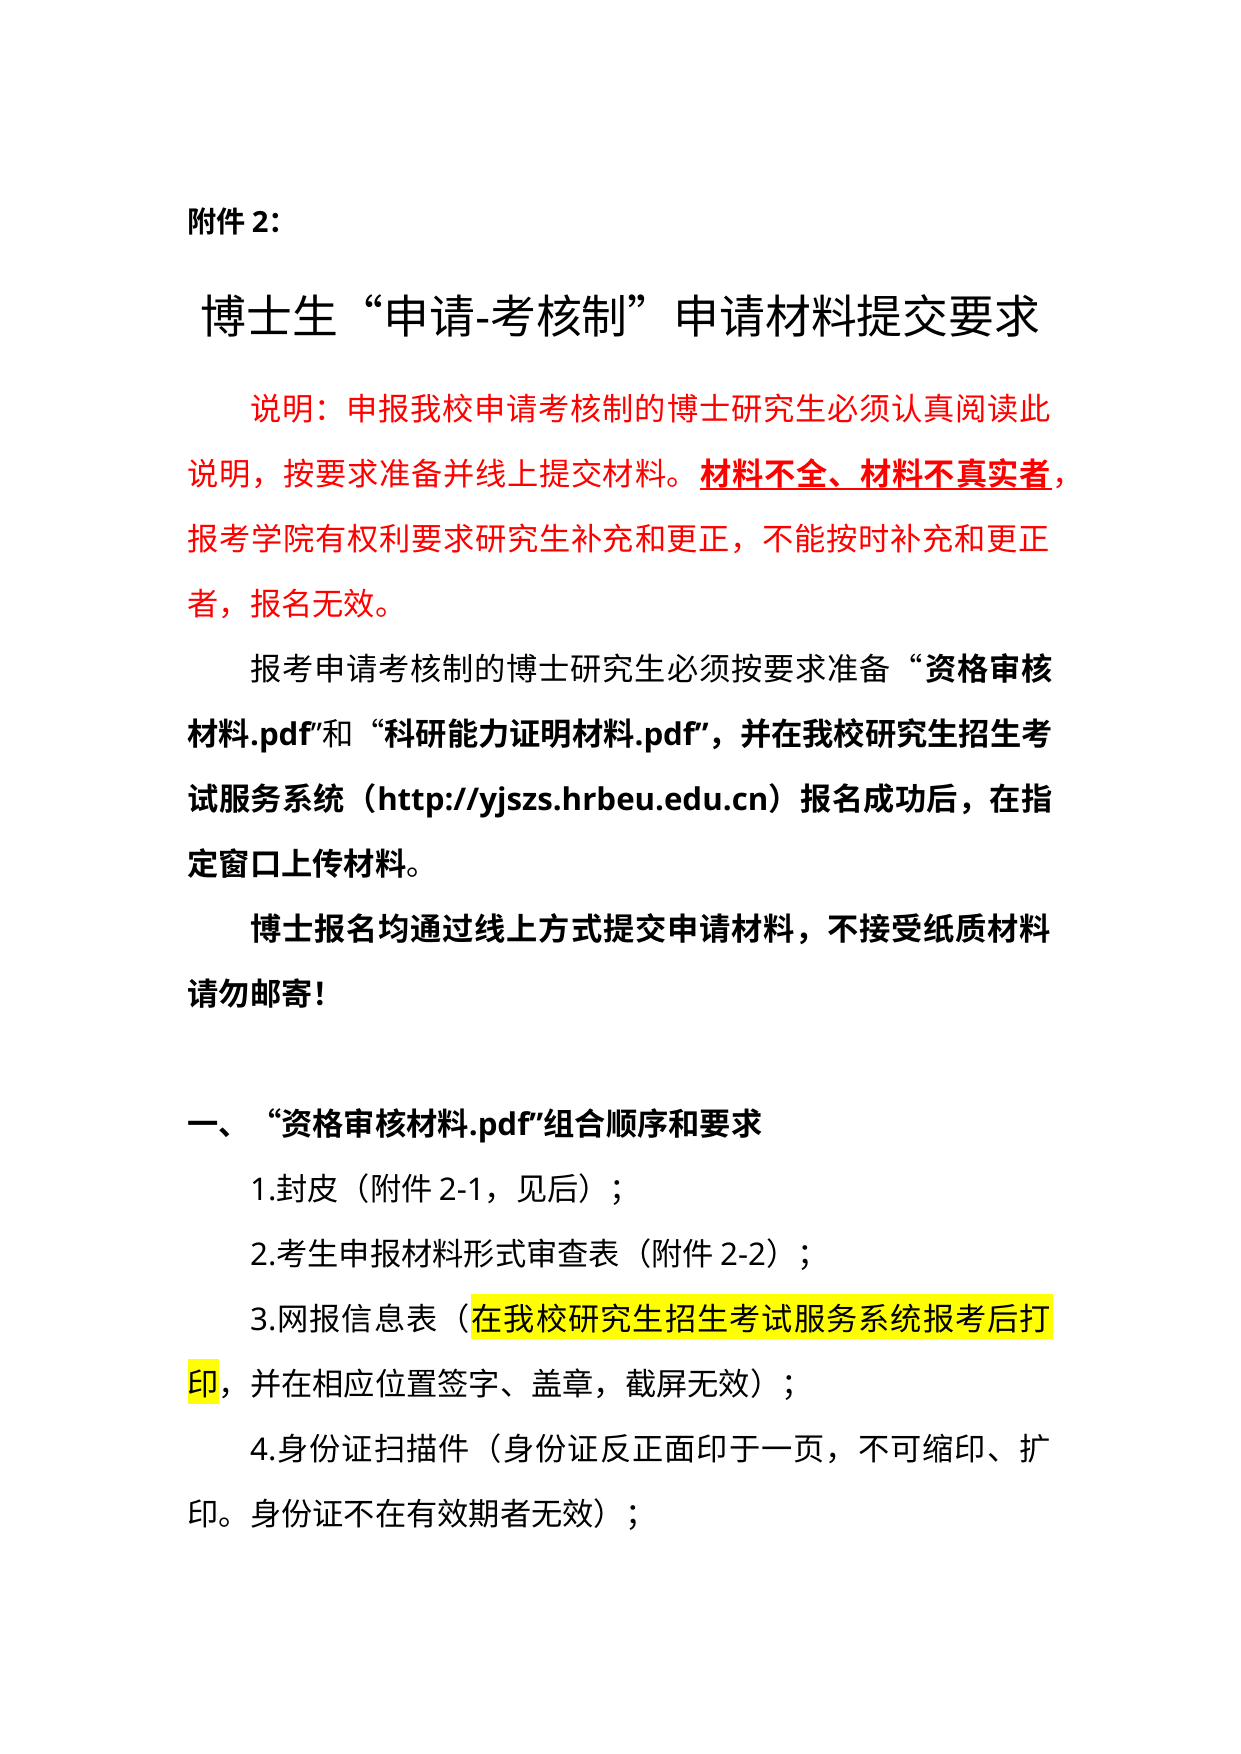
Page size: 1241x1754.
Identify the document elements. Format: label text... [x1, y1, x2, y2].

title 附件2： [187, 187, 1053, 252]
text 博士报名均通过线上方式提交申请材料，不接受纸质材料，请勿邮寄！ [187, 894, 1053, 1024]
text 3.网报信息表（在我校研究生招生考试服务系统报考后打印，并在相应位置签字、盖章，截屏无效）； [187, 1284, 1053, 1414]
title 博士生“申请-考核制”申请材料提交要求 [187, 264, 1053, 362]
text 1.封皮（附件2-1，见后）； [187, 1154, 1053, 1219]
text 说明：申报我校申请考核制的博士研究生必须认真阅读此说明，按要求准备并线上提交材料。材料不全、材料不真实者，报考学院有权利要求研究生补充和更正，不能按时补充和更正者，报名无效。 [187, 374, 1053, 634]
text 一、“资格审核材料.pdf”组合顺序和要求 [187, 1089, 1053, 1154]
text 报考申请考核制的博士研究生必须按要求准备“资格审核材料.pdf”和“科研能力证明材料.pdf”，并在我校研究生招生考试服务系统（http://yjszs.hrbeu.edu.cn）报名成功后，在指定窗口上传材料。 [187, 634, 1053, 894]
text 2.考生申报材料形式审查表（附件2-2）； [187, 1219, 1053, 1284]
text 4.身份证扫描件（身份证反正面印于一页，不可缩印、扩印。身份证不在有效期者无效）； [187, 1414, 1053, 1544]
